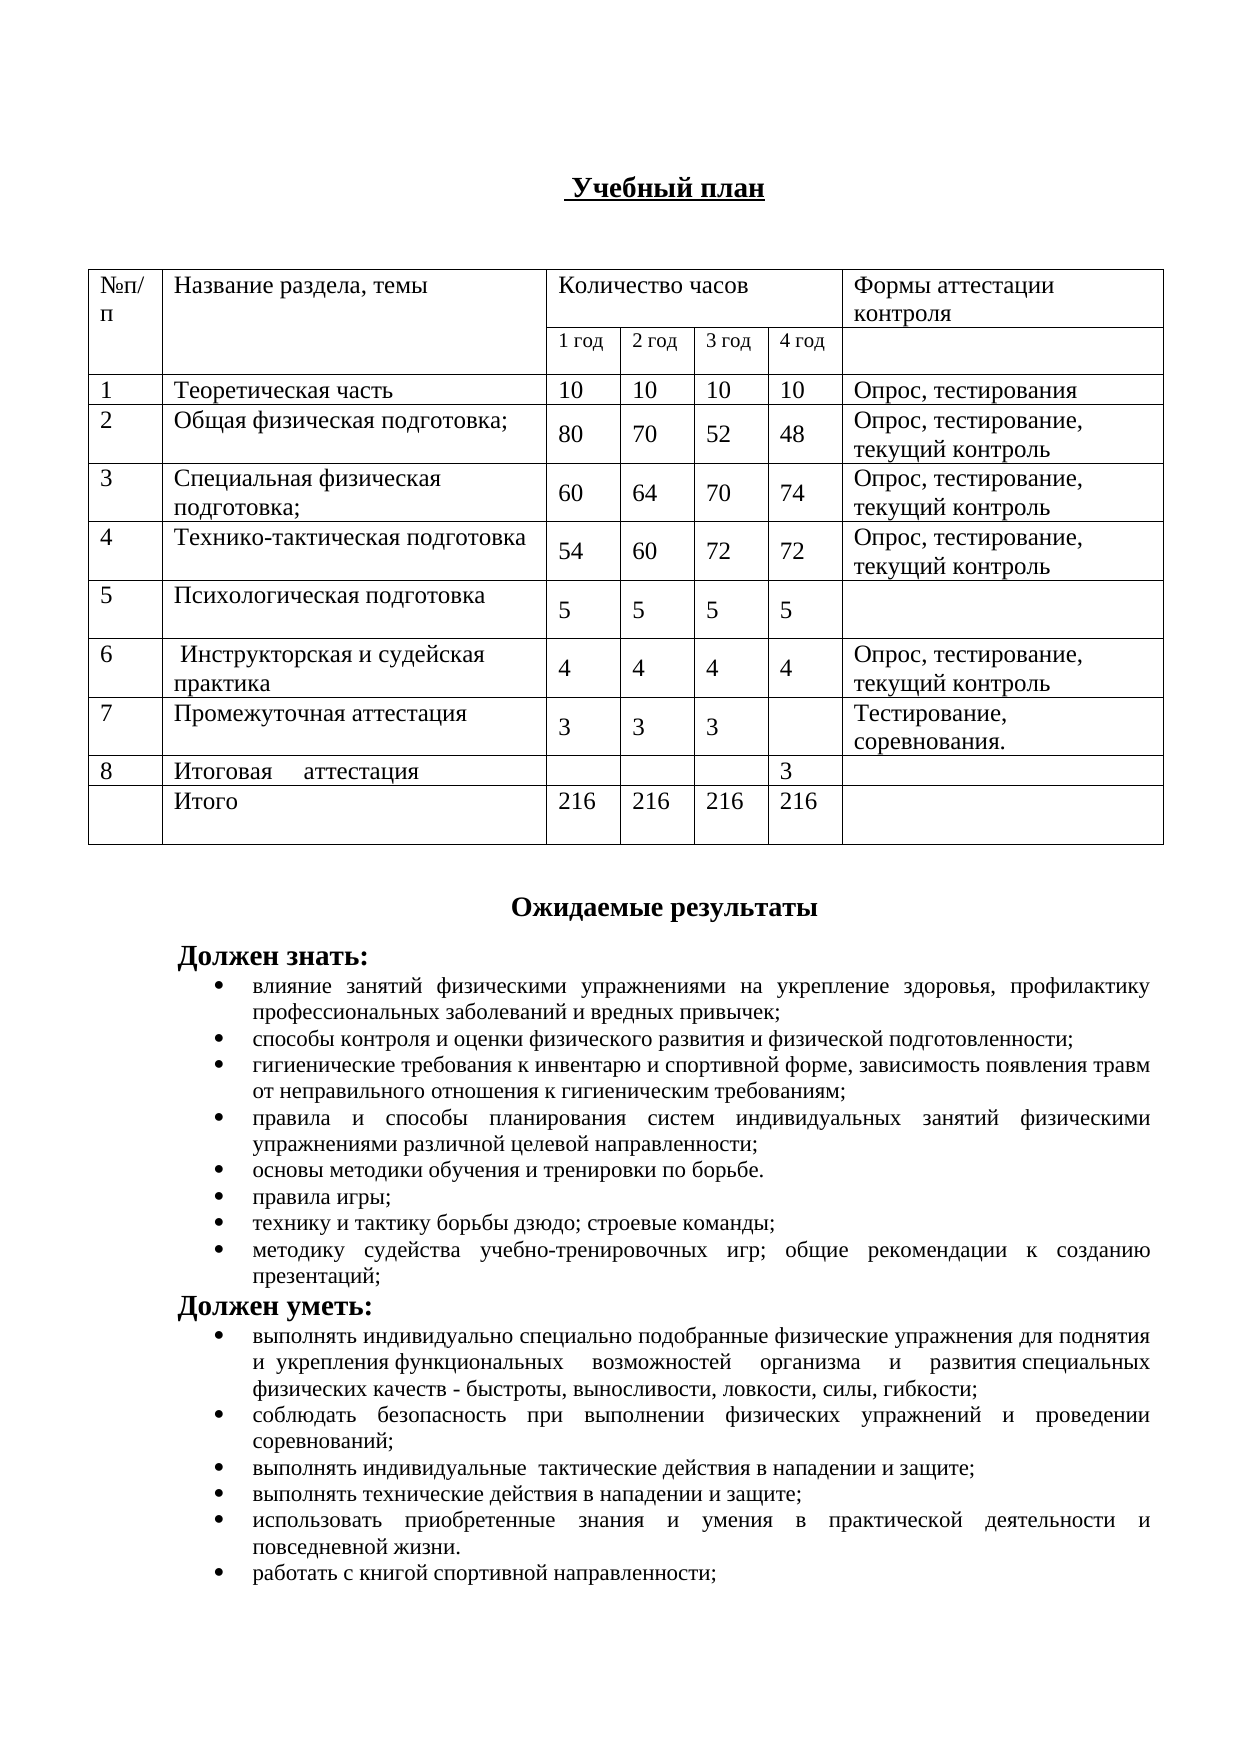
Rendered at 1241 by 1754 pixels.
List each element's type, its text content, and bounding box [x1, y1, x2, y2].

table_header №п/п [89, 270, 162, 374]
table_cell 4 [769, 639, 842, 697]
list работать с книгой спортивной направленности; [215, 1559, 1152, 1585]
list правила игры; [215, 1183, 1152, 1209]
table_cell Технико-тактическая подготовка [163, 522, 546, 579]
table_cell 60 [547, 464, 620, 521]
table_cell Общая физическая подготовка; [163, 405, 546, 462]
table_cell [843, 786, 1163, 843]
table_cell [769, 698, 842, 755]
text Должен уметь: [177, 1288, 1152, 1322]
table_cell 10 [769, 375, 842, 404]
table_cell [89, 786, 162, 843]
text Ожидаемые результаты [177, 891, 1152, 923]
list основы методики обучения и тренировки по борьбе. [215, 1157, 1152, 1183]
table_cell 216 [695, 786, 768, 843]
table_cell [843, 756, 1163, 785]
table_cell 3 [547, 698, 620, 755]
table_header Название раздела, темы [163, 270, 546, 374]
list правила и способы планирования систем индивидуальных занятий физическими упражнениями различной целевой направленности; [215, 1104, 1152, 1157]
table_cell 3 год [695, 328, 768, 374]
table_cell 6 [89, 639, 162, 697]
table_cell 48 [769, 405, 842, 462]
table_cell 72 [695, 522, 768, 579]
list выполнять технические действия в нападении и защите; [215, 1480, 1152, 1506]
table_cell 216 [621, 786, 694, 843]
text Должен знать: [177, 938, 1152, 972]
table_cell 4 [547, 639, 620, 697]
table_cell Опрос, тестирование, текущий контроль [843, 639, 1163, 697]
table_cell 2 [89, 405, 162, 462]
table_cell 3 [695, 698, 768, 755]
table_cell 10 [547, 375, 620, 404]
table_cell Инструкторская и судейская практика [163, 639, 546, 697]
table_cell 1 год [547, 328, 620, 374]
table_cell 72 [769, 522, 842, 579]
list влияние занятий физическими упражнениями на укрепление здоровья, профилактику профессиональных заболеваний и вредных привычек; [215, 972, 1152, 1025]
table_cell 2 год [621, 328, 694, 374]
text Учебный план [177, 170, 1152, 203]
table_cell 3 [89, 464, 162, 521]
table_cell 3 [621, 698, 694, 755]
table_cell [843, 581, 1163, 638]
table_cell 70 [621, 405, 694, 462]
table_cell 4 [621, 639, 694, 697]
table_cell [547, 756, 620, 785]
table_cell Тестирование, соревнования. [843, 698, 1163, 755]
table_cell 216 [547, 786, 620, 843]
table_cell Психологическая подготовка [163, 581, 546, 638]
list выполнять индивидуально специально подобранные физические упражнения для поднятия и укрепления функциональных возможностей организма и развития специальных физических качеств - быстроты, выносливости, ловкости, силы, гибкости; [215, 1322, 1152, 1401]
list технику и тактику борьбы дзюдо; строевые команды; [215, 1209, 1152, 1236]
table_cell 74 [769, 464, 842, 521]
table_cell 5 [695, 581, 768, 638]
table_cell 70 [695, 464, 768, 521]
table_cell 5 [547, 581, 620, 638]
table_cell 10 [621, 375, 694, 404]
table_cell 1 [89, 375, 162, 404]
table_cell Итоговая аттестация [163, 756, 546, 785]
table_cell Опрос, тестирование, текущий контроль [843, 522, 1163, 579]
list соблюдать безопасность при выполнении физических упражнений и проведении соревнований; [215, 1401, 1152, 1454]
list методику судейства учебно-тренировочных игр; общие рекомендации к созданию презентаций; [215, 1236, 1152, 1288]
table_cell 52 [695, 405, 768, 462]
table_cell [621, 756, 694, 785]
table_cell Специальная физическая подготовка; [163, 464, 546, 521]
table_cell [695, 756, 768, 785]
table_header Количество часов [547, 270, 842, 327]
table_cell 4 [695, 639, 768, 697]
list способы контроля и оценки физического развития и физической подготовленности; [215, 1025, 1152, 1051]
table_cell 4 год [769, 328, 842, 374]
table_cell 10 [695, 375, 768, 404]
table_cell 80 [547, 405, 620, 462]
table_cell Опрос, тестирование, текущий контроль [843, 405, 1163, 462]
table_cell 4 [89, 522, 162, 579]
table_cell 5 [89, 581, 162, 638]
list использовать приобретенные знания и умения в практической деятельности и повседневной жизни. [215, 1506, 1152, 1559]
table_cell Опрос, тестирования [843, 375, 1163, 404]
table_cell 54 [547, 522, 620, 579]
table_cell Опрос, тестирование, текущий контроль [843, 464, 1163, 521]
table_cell Промежуточная аттестация [163, 698, 546, 755]
table_cell 60 [621, 522, 694, 579]
table_cell 5 [621, 581, 694, 638]
list выполнять индивидуальные тактические действия в нападении и защите; [215, 1454, 1152, 1480]
table_cell 7 [89, 698, 162, 755]
table_header Формы аттестации контроля [843, 270, 1163, 327]
table_cell Итого [163, 786, 546, 843]
table_cell [843, 328, 1163, 374]
table_cell 3 [769, 756, 842, 785]
table_cell 8 [89, 756, 162, 785]
table_cell 216 [769, 786, 842, 843]
list гигиенические требования к инвентарю и спортивной форме, зависимость появления травм от неправильного отношения к гигиеническим требованиям; [215, 1051, 1152, 1104]
table_cell Теоретическая часть [163, 375, 546, 404]
table_cell 64 [621, 464, 694, 521]
table_cell 5 [769, 581, 842, 638]
